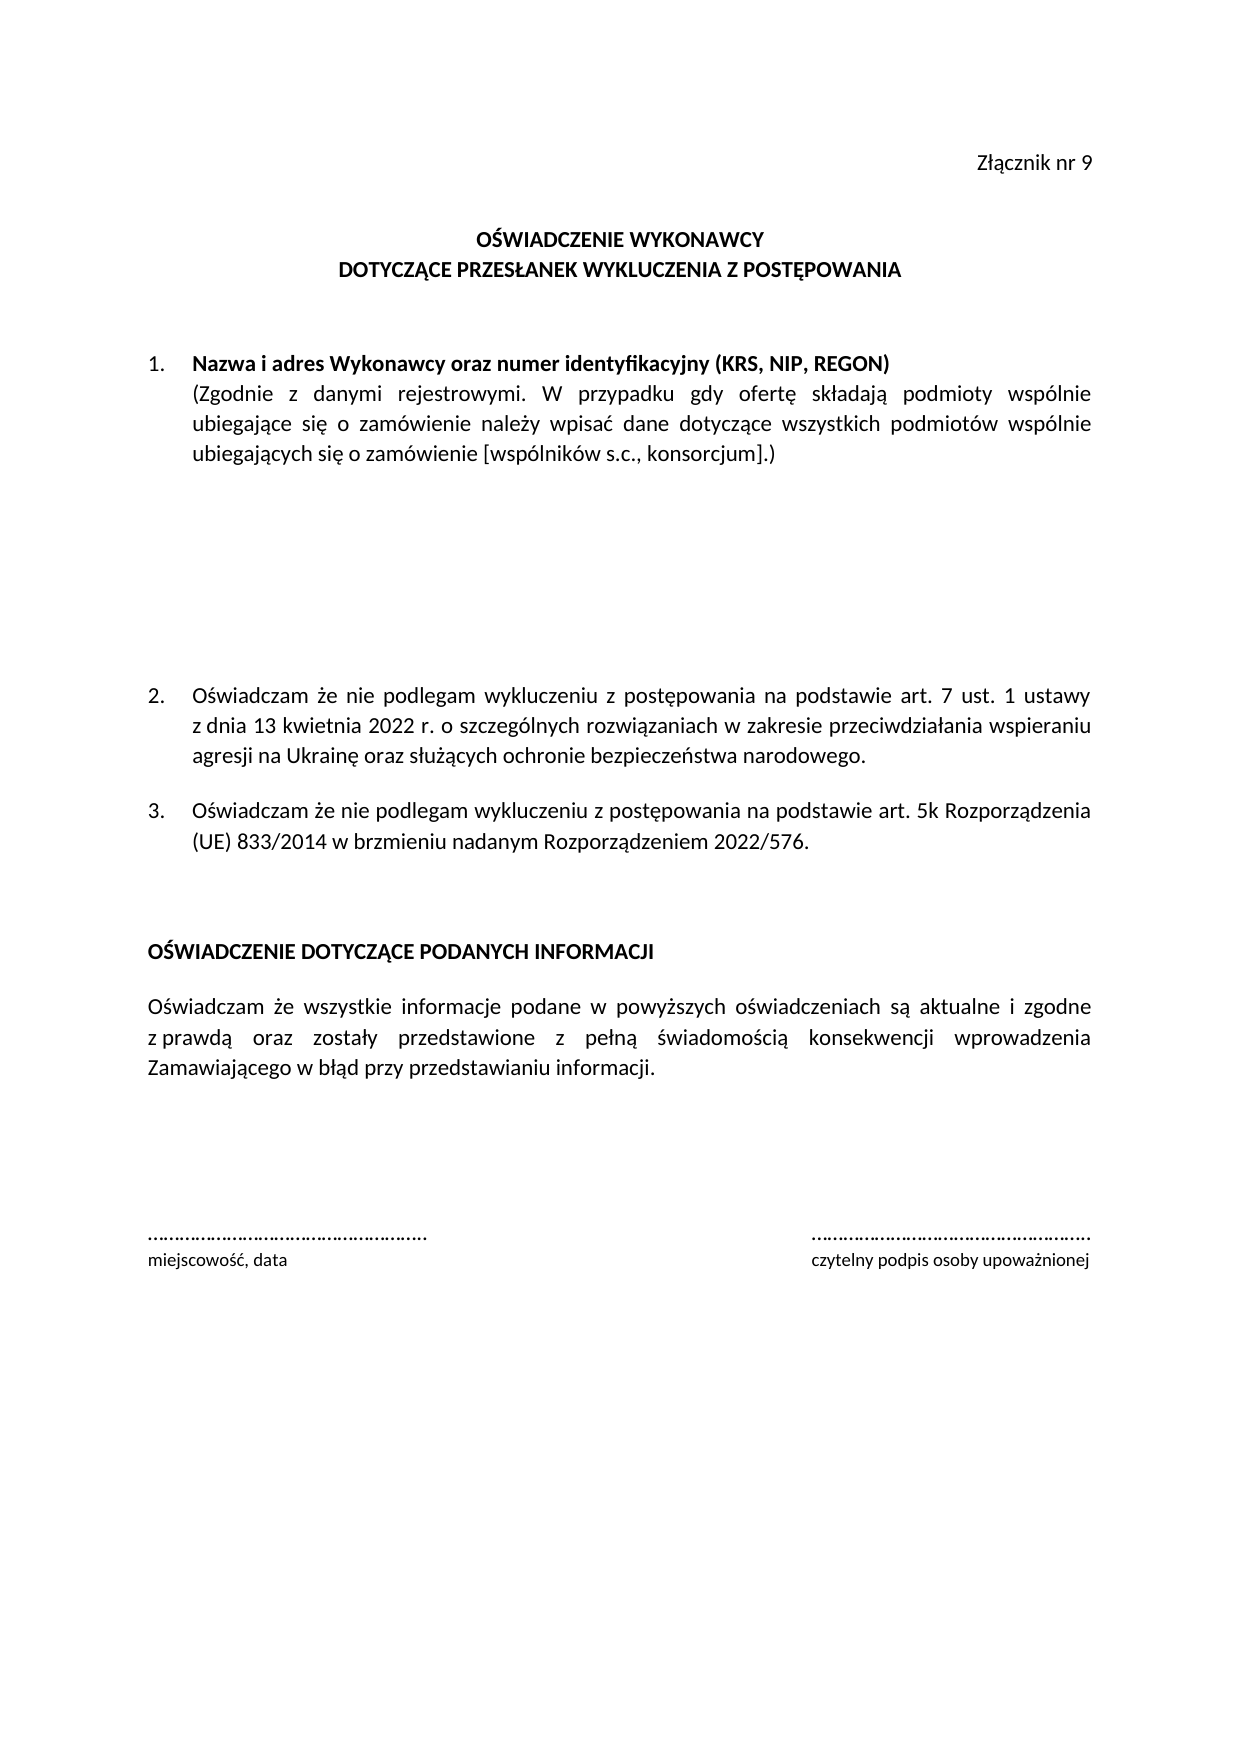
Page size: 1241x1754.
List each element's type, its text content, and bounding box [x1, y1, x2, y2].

list Nazwa i adres Wykonawcy oraz numer identyfikacyjny (KRS, NIP, REGON) [148, 349, 1093, 377]
list Oświadczam że nie podlegam wykluczeniu z postępowania na podstawie art. 5k Rozporządzenia (UE) 833/2014 w brzmieniu nadanym Rozporządzeniem 2022/576. [148, 797, 1093, 855]
text OŚWIADCZENIE WYKONAWCY [148, 225, 1093, 253]
text DOTYCZĄCE PRZESŁANEK WYKLUCZENIA Z POSTĘPOWANIA [148, 255, 1093, 283]
list (Zgodnie z danymi rejestrowymi. W przypadku gdy ofertę składają podmioty wspólnie ubiegające się o zamówienie należy wpisać dane dotyczące wszystkich podmiotów wspólnie ubiegających się o zamówienie [wspólników s.c., konsorcjum].) [192, 379, 1093, 467]
text miejscowość, data czytelny podpis osoby upoważnionej [148, 1249, 1093, 1272]
text …………………………………………….. …………………………………………….. [148, 1218, 1093, 1246]
text Złącznik nr 9 [148, 148, 1093, 176]
text OŚWIADCZENIE DOTYCZĄCE PODANYCH INFORMACJI [148, 937, 1093, 965]
list Oświadczam że nie podlegam wykluczeniu z postępowania na podstawie art. 7 ust. 1 ustawy z dnia 13 kwietnia 2022 r. o szczególnych rozwiązaniach w zakresie przeciwdziałania wspieraniu agresji na Ukrainę oraz służących ochronie bezpieczeństwa narodowego. [148, 681, 1093, 769]
text Oświadczam że wszystkie informacje podane w powyższych oświadczeniach są aktualne i zgodne z prawdą oraz zostały przedstawione z pełną świadomością konsekwencji wprowadzenia Zamawiającego w błąd przy przedstawianiu informacji. [148, 992, 1093, 1081]
